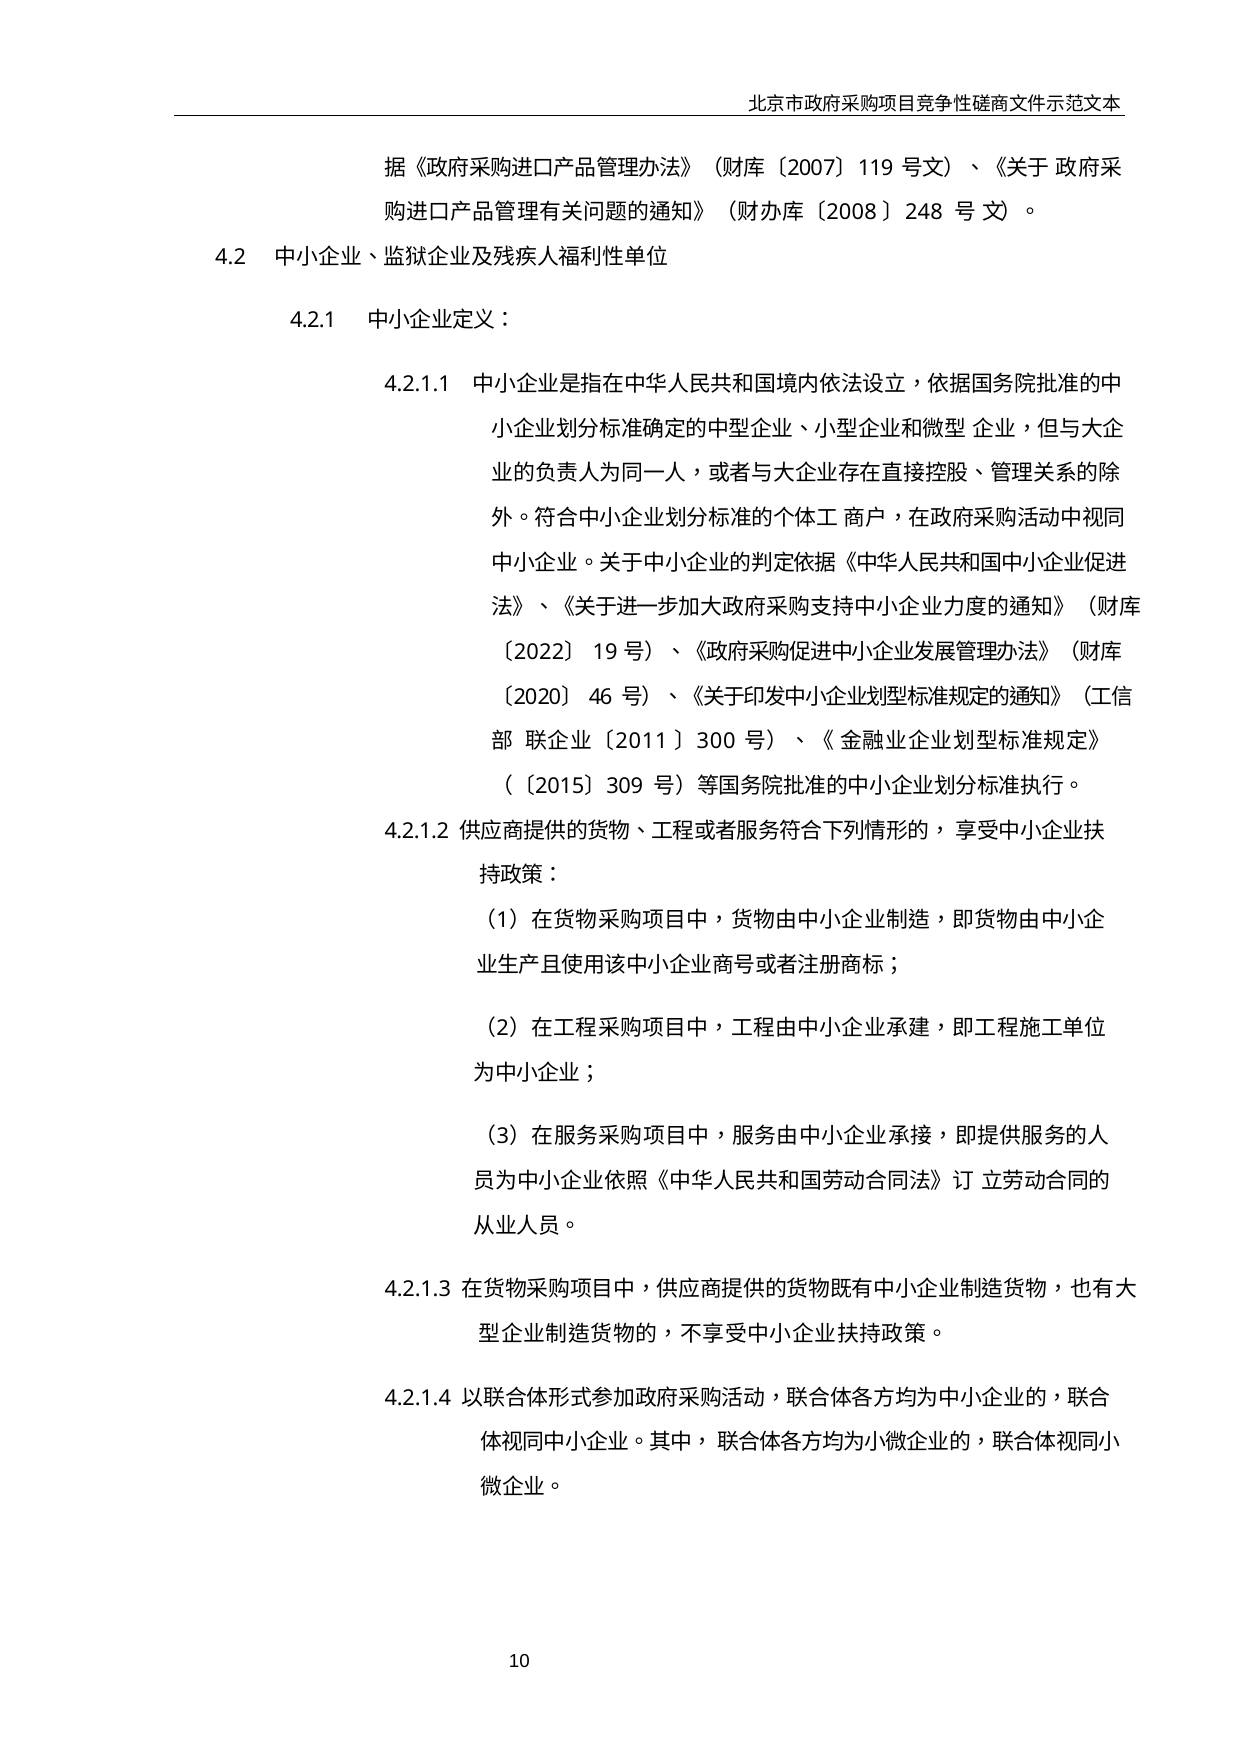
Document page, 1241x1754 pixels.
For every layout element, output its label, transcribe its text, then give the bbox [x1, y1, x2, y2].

text 据《政府采购进口产品管理办法》（财库〔2007〕119 号文）、《关于 政府采购进口产品管理有关问题的通知》（财办库〔2008 〕248 号 文）。 [384, 152, 1122, 226]
text 4.2.1.4 以联合体形式参加政府采购活动，联合体各方均为中小企业的，联合体视同中小企业。其中， 联合体各方均为小微企业的，联合体视同小微企业。 [384, 1381, 1122, 1501]
text （2）在工程采购项目中，工程由中小企业承建，即工程施工单位为中小企业； [474, 1012, 1121, 1087]
text （1）在货物采购项目中，货物由中小企业制造，即货物由中小企业生产且使用该中小企业商号或者注册商标； [474, 904, 1119, 978]
text 4.2.1 中小企业定义： [290, 304, 1143, 334]
text 4.2.1.1 中小企业是指在中华人民共和国境内依法设立，依据国务院批准的中小企业划分标准确定的中型企业、小型企业和微型 企业，但与大企业的负责人为同一人，或者与大企业存在直接控股、管理关系的除外。符合中小企业划分标准的个体工 商户，在政府采购活动中视同中小企业。关于中小企业的判定依据《中华人民共和国中小企业促进法》、《关于进一步加大政府采购支持中小企业力度的通知》（财库〔2022〕 19 号）、《政府采购促进中小企业发展管理办法》（财库〔2020〕 46 号）、《关于印发中小企业划型标准规定的通知》（工信部 联企业〔2011 〕300 号）、《 金融业企业划型标准规定》 （〔2015〕309 号）等国务院批准的中小企业划分标准执行。 [384, 368, 1143, 800]
text 4.2 中小企业、监狱企业及残疾人福利性单位 [215, 241, 1143, 271]
text 4.2.1.2 供应商提供的货物、工程或者服务符合下列情形的， 享受中小企业扶持政策： [384, 815, 1122, 889]
text （3）在服务采购项目中，服务由中小企业承接，即提供服务的人员为中小企业依照《中华人民共和国劳动合同法》订 立劳动合同的从业人员。 [473, 1120, 1122, 1239]
text 4.2.1.3 在货物采购项目中，供应商提供的货物既有中小企业制造货物，也有大型企业制造货物的，不享受中小企业扶持政策。 [384, 1273, 1143, 1348]
